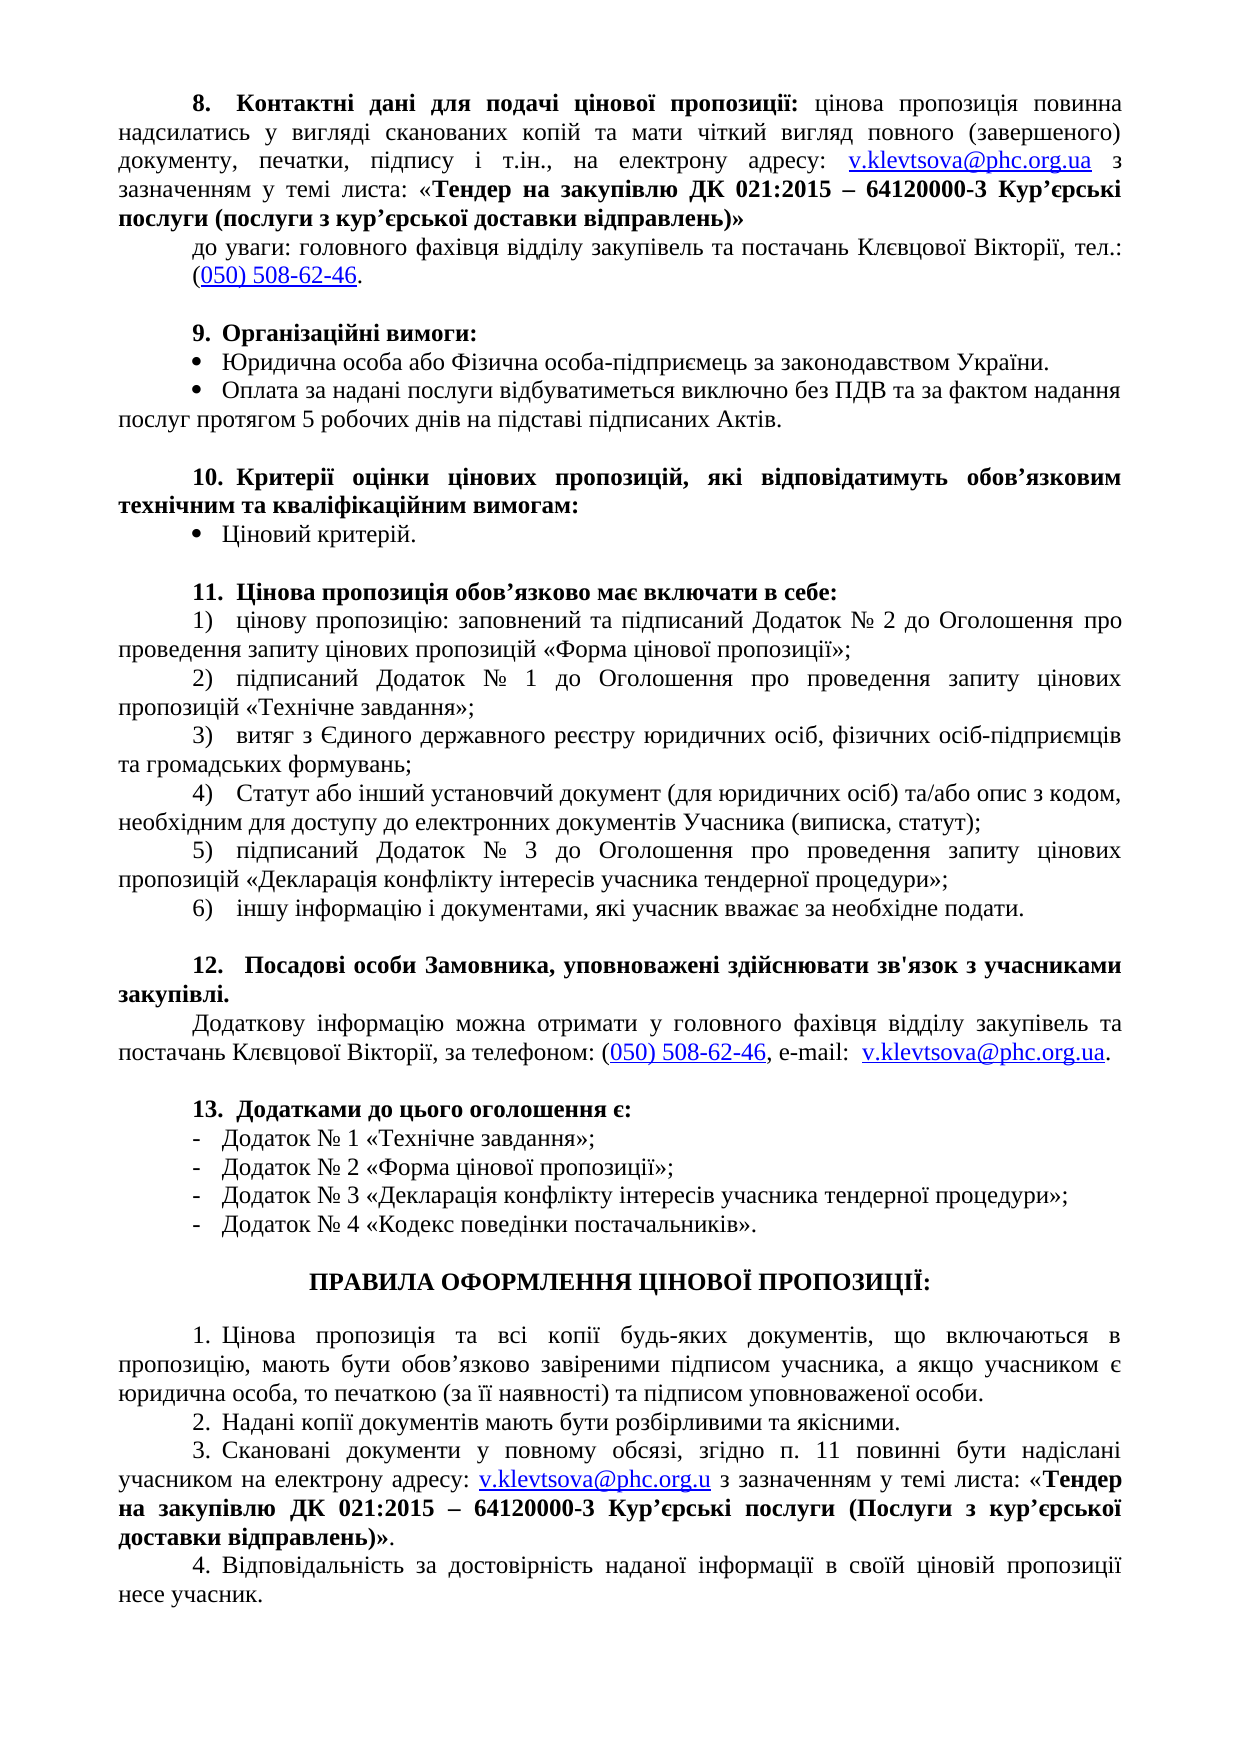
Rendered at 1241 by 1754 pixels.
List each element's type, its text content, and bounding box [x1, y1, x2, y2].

list Додаткову інформацію можна отримати у головного фахівця відділу закупівель та постачань Клєвцової Вікторії, за телефоном: (050) 508-62-46, е-mail: v.klevtsova@phc.org.ua. [118, 1008, 1122, 1065]
list Оплата за надані послуги відбуватиметься виключно без ПДВ та за фактом надання послуг протягом 5 робочих днів на підставі підписаних Актів. [118, 375, 1122, 433]
list Цінова пропозиція та всі копії будь-яких документів, що включаються в пропозицію, мають бути обов’язково завіреними підписом учасника, а якщо учасником є юридична особа, то печаткою (за її наявності) та підписом уповноваженої особи. [118, 1320, 1122, 1407]
list Відповідальність за достовірність наданої інформації в своїй ціновій пропозиції несе учасник. [118, 1550, 1122, 1608]
list Статут або інший установчий документ (для юридичних осіб) та/або опис з кодом, необхідним для доступу до електронних документів Учасника (виписка, статут); [118, 778, 1122, 835]
list Додаток № 3 «Декларація конфлікту інтересів учасника тендерної процедури»; [118, 1180, 1122, 1209]
list підписаний Додаток № 3 до Оголошення про проведення запиту цінових пропозицій «Декларація конфлікту інтересів учасника тендерної процедури»; [118, 835, 1122, 893]
list Додатками до цього оголошення є: [118, 1094, 1122, 1123]
list іншу інформацію і документами, які учасник вважає за необхідне подати. [118, 893, 1122, 922]
list Посадові особи Замовника, уповноважені здійснювати зв'язок з учасниками закупівлі. [118, 950, 1122, 1008]
list Додаток № 1 «Технічне завдання»; [118, 1123, 1122, 1152]
list Організаційні вимоги: [192, 318, 1122, 347]
list Цінова пропозиція обов’язково має включати в себе: [118, 577, 1122, 605]
list Додаток № 2 «Форма цінової пропозиції»; [118, 1152, 1122, 1180]
list підписаний Додаток № 1 до Оголошення про проведення запиту цінових пропозицій «Технічне завдання»; [118, 663, 1122, 720]
list Ціновий критерій. [118, 519, 1122, 548]
list Скановані документи у повному обсязі, згідно п. 11 повинні бути надіслані учасником на електрону адресу: v.klevtsova@phc.org.u з зазначенням у темі листа: «Тендер на закупівлю ДК 021:2015 – 64120000-3 Кур’єрські послуги (Послуги з кур’єрської доставки відправлень)». [118, 1435, 1122, 1550]
text до уваги: головного фахівця відділу закупівель та постачань Клєвцової Вікторії, тел.: (050) 508-62-46. [192, 232, 1122, 289]
list Додаток № 4 «Кодекс поведінки постачальників». [118, 1209, 1122, 1238]
list Юридична особа або Фізична особа-підприємець за законодавством України. [118, 347, 1122, 375]
list витяг з Єдиного державного реєстру юридичних осіб, фізичних осіб-підприємців та громадських формувань; [118, 720, 1122, 778]
list Надані копії документів мають бути розбірливими та якісними. [118, 1407, 1122, 1435]
list цінову пропозицію: заповнений та підписаний Додаток № 2 до Оголошення про проведення запиту цінових пропозицій «Форма цінової пропозиції»; [118, 605, 1122, 663]
text Правила оформлення ЦінОВОЇ ПРОПОЗИЦІЇ: [118, 1267, 1122, 1295]
list Критерії оцінки цінових пропозицій, які відповідатимуть обов’язковим технічним та кваліфікаційним вимогам: [118, 462, 1122, 519]
list Контактні дані для подачі цінової пропозиції: цінова пропозиція повинна надсилатись у вигляді сканованих копій та мати чіткий вигляд повного (завершеного) документу, печатки, підпису і т.ін., на електрону адресу: v.klevtsova@phc.org.ua з зазначенням у темі листа: «Тендер на закупівлю ДК 021:2015 – 64120000-3 Кур’єрські послуги (послуги з кур’єрської доставки відправлень)» [118, 88, 1122, 232]
